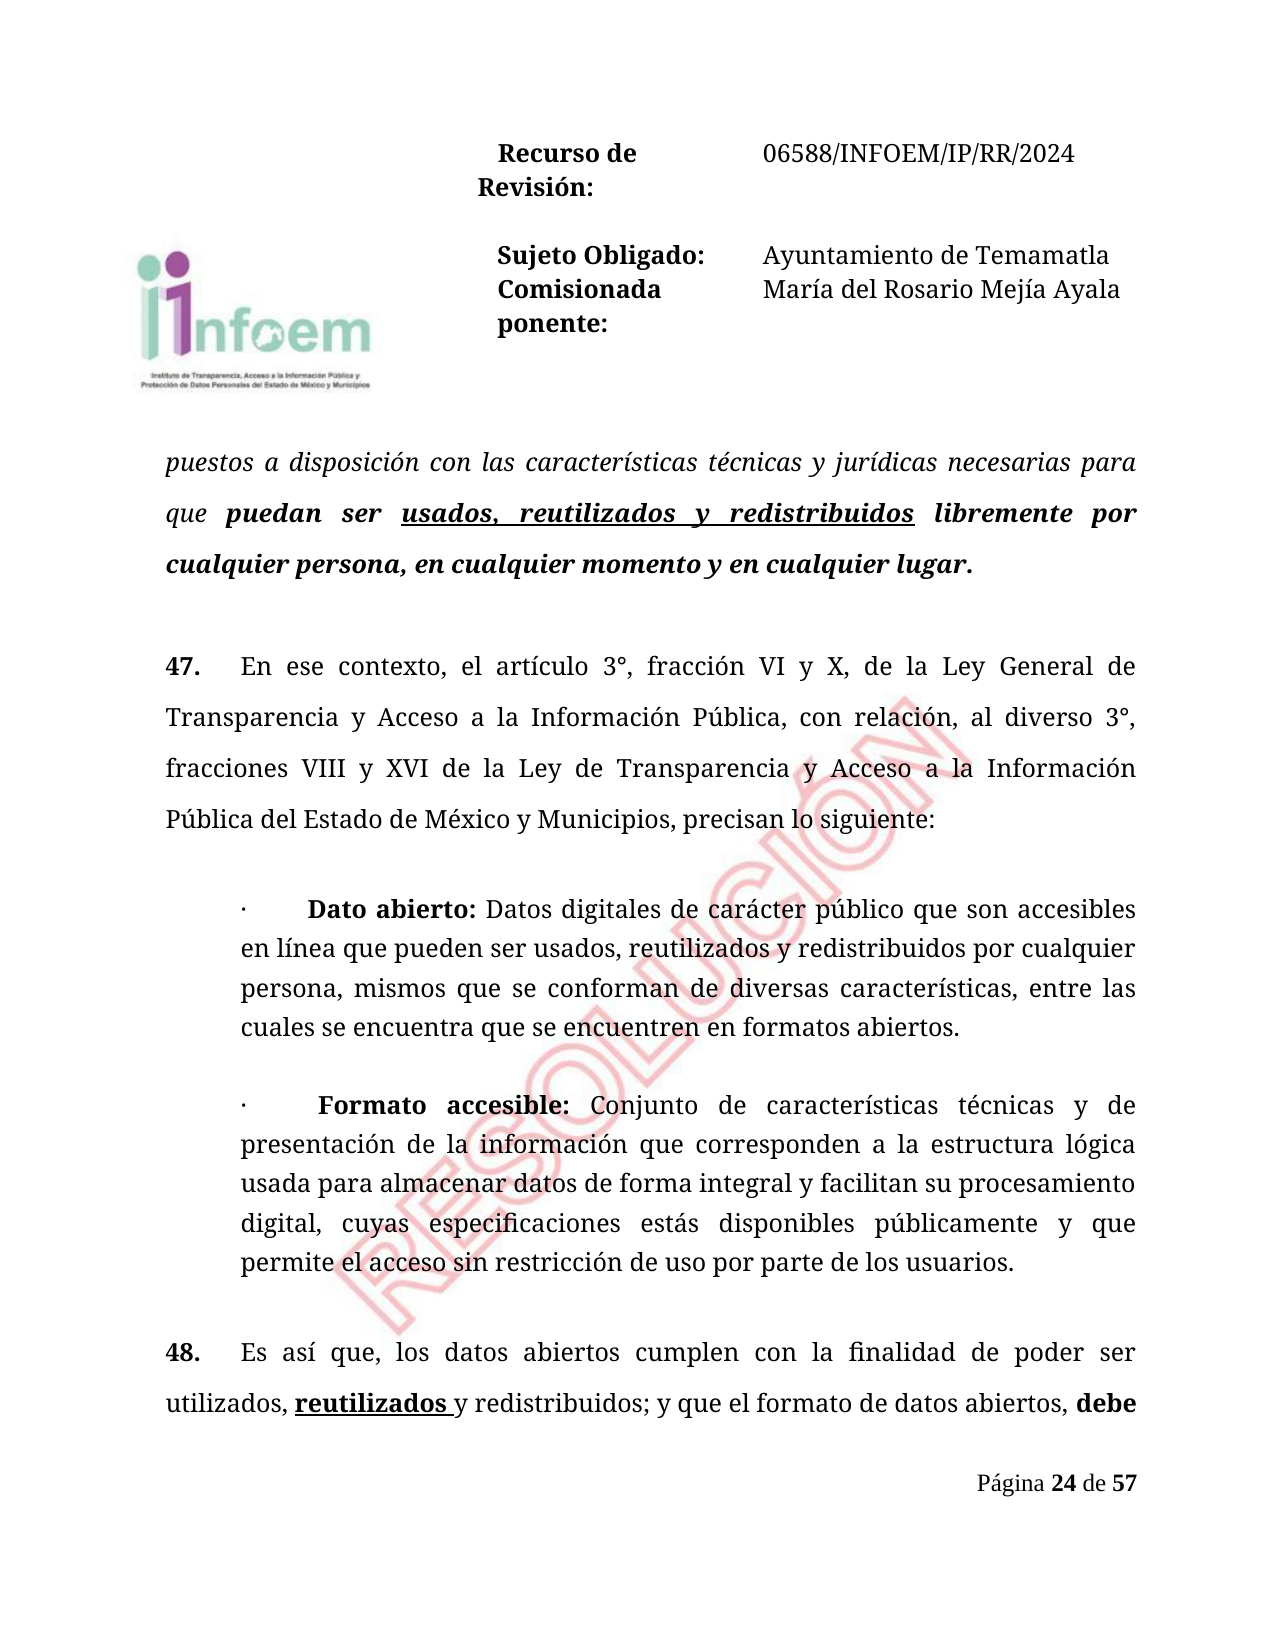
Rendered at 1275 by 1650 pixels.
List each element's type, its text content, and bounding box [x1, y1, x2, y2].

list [165, 1334, 1137, 1420]
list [165, 444, 1140, 581]
picture [22, 193, 1251, 1650]
list En ese contexto, el artículo 3°, fracción VI y X, de la Ley General de Transparencia y Acceso a la Información Pública, con relación, al diverso 3°, fracciones VIII y XVI de la Ley de Transparencia y Acceso a la Información Pública del Estado de México y Municipios, precisan lo siguiente: [165, 648, 1137, 836]
text · Formato accesible: Conjunto de características técnicas y de presentación de la información que corresponden a la estructura lógica usada para almacenar datos de forma integral y facilitan su procesamiento digital, cuyas especificaciones estás disponibles públicamente y que permite el acceso sin restricción de uso por parte de los usuarios. [240, 1088, 1137, 1278]
text · Dato abierto: Datos digitales de carácter público que son accesibles en línea que pueden ser usados, reutilizados y redistribuidos por cualquier persona, mismos que se conforman de diversas características, entre las cuales se encuentra que se encuentren en formatos abiertos. [240, 892, 1137, 1043]
